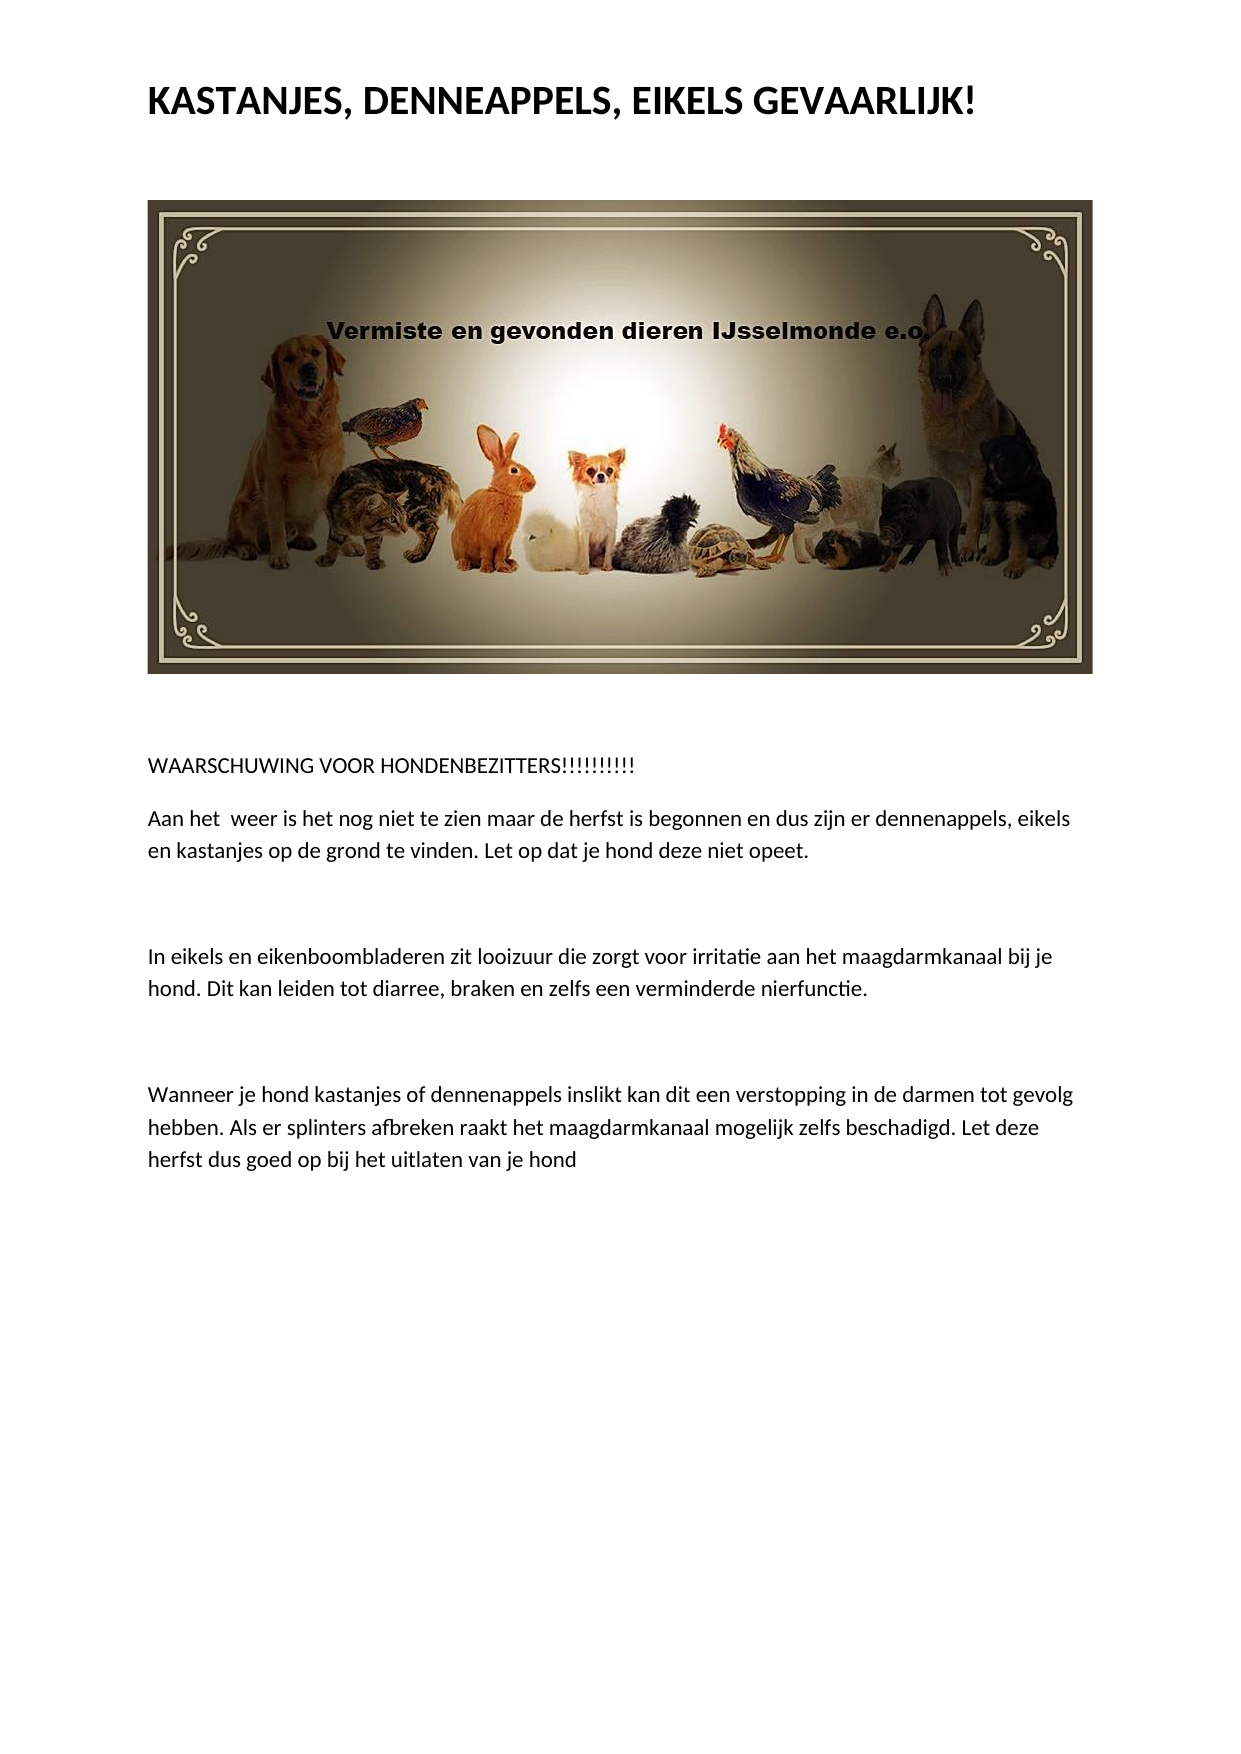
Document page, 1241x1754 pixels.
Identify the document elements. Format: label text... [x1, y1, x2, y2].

text Wanneer je hond kastanjes of dennenappels inslikt kan dit een verstopping in de darmen tot gevolg hebben. Als er splinters afbreken raakt het maagdarmkanaal mogelijk zelfs beschadigd. Let deze herfst dus goed op bij het uitlaten van je hond [148, 1081, 1093, 1173]
text WAARSCHUWING VOOR HONDENBEZITTERS!!!!!!!!!! [148, 751, 1093, 779]
text In eikels en eikenboombladeren zit looizuur die zorgt voor irritatie aan het maagdarmkanaal bij je hond. Dit kan leiden tot diarree, braken en zelfs een verminderde nierfunctie. [148, 942, 1093, 1003]
picture [147, 200, 1093, 674]
text Aan het weer is het nog niet te zien maar de herfst is begonnen en dus zijn er dennenappels, eikels en kastanjes op de grond te vinden. Let op dat je hond deze niet opeet. [148, 804, 1093, 864]
